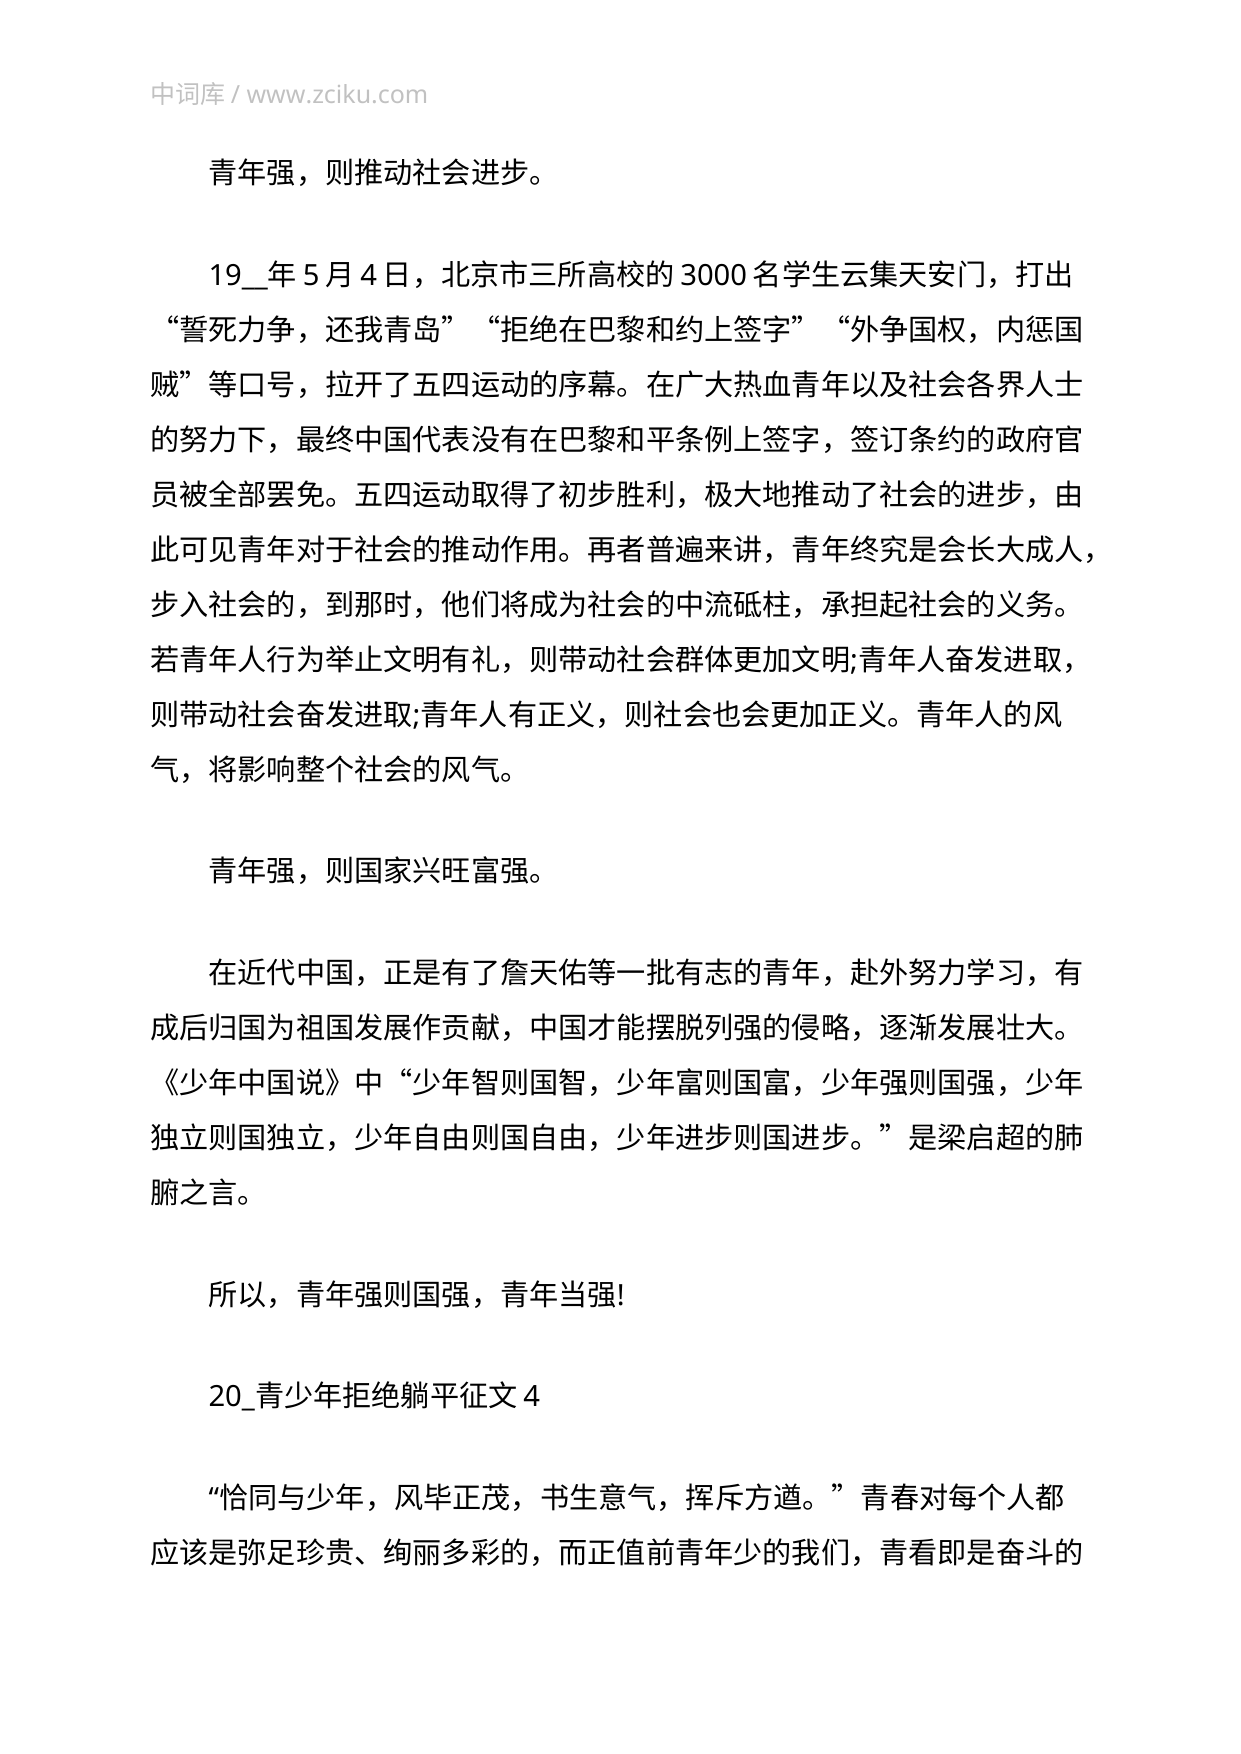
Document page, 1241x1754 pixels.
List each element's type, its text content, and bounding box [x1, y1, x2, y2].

text 在近代中国，正是有了詹天佑等一批有志的青年，赴外努力学习，有成后归国为祖国发展作贡献，中国才能摆脱列强的侵略，逐渐发展壮大。《少年中国说》中“少年智则国智，少年富则国富，少年强则国强，少年独立则国独立，少年自由则国自由，少年进步则国进步。”是梁启超的肺腑之言。 [150, 950, 1090, 1212]
text 青年强，则国家兴旺富强。 [150, 848, 1090, 890]
text 20_青少年拒绝躺平征文4 [150, 1373, 1090, 1415]
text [150, 1475, 1090, 1572]
text 所以，青年强则国强，青年当强! [150, 1271, 1090, 1313]
text 青年强，则推动社会进步。 [150, 150, 1090, 192]
text 19__年5月4日，北京市三所高校的3000名学生云集天安门，打出“誓死力争，还我青岛”“拒绝在巴黎和约上签字”“外争国权，内惩国贼”等口号，拉开了五四运动的序幕。在广大热血青年以及社会各界人士的努力下，最终中国代表没有在巴黎和平条例上签字，签订条约的政府官员被全部罢免。五四运动取得了初步胜利，极大地推动了社会的进步，由此可见青年对于社会的推动作用。再者普遍来讲，青年终究是会长大成人，步入社会的，到那时，他们将成为社会的中流砥柱，承担起社会的义务。若青年人行为举止文明有礼，则带动社会群体更加文明;青年人奋发进取，则带动社会奋发进取;青年人有正义，则社会也会更加正义。青年人的风气，将影响整个社会的风气。 [150, 252, 1090, 788]
